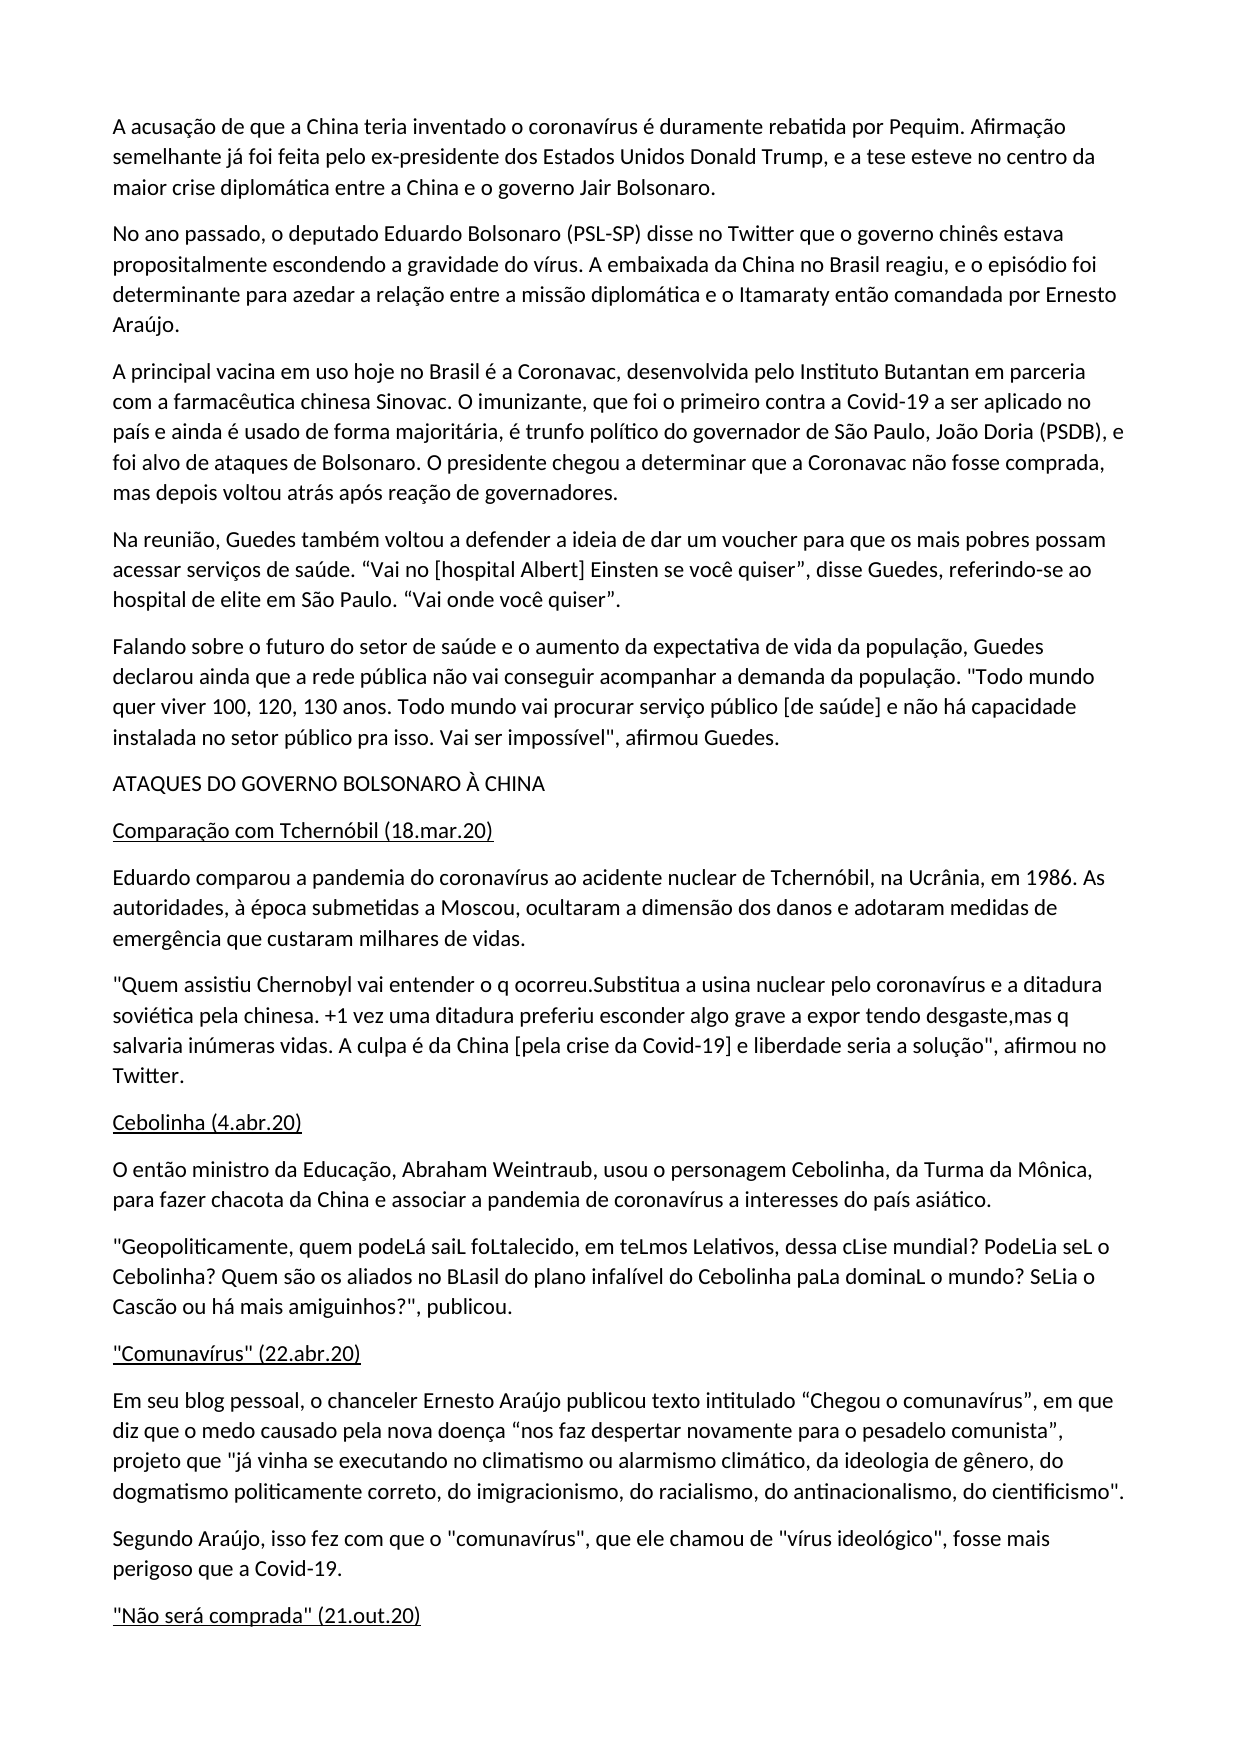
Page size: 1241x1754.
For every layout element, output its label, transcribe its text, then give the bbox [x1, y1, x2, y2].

text Segundo Araújo, isso fez com que o "comunavírus", que ele chamou de "vírus ideológico", fosse mais perigoso que a Covid-19. [112, 1524, 1128, 1582]
text Em seu blog pessoal, o chanceler Ernesto Araújo publicou texto intitulado “Chegou o comunavírus”, em que diz que o medo causado pela nova doença “nos faz despertar novamente para o pesadelo comunista”, projeto que "já vinha se executando no climatismo ou alarmismo climático, da ideologia de gênero, do dogmatismo politicamente correto, do imigracionismo, do racialismo, do antinacionalismo, do cientificismo". [112, 1386, 1128, 1505]
text "Geopoliticamente, quem podeLá saiL foLtalecido, em teLmos Lelativos, dessa cLise mundial? PodeLia seL o Cebolinha? Quem são os aliados no BLasil do plano infalível do Cebolinha paLa dominaL o mundo? SeLia o Cascão ou há mais amiguinhos?", publicou. [112, 1232, 1128, 1320]
text Cebolinha (4.abr.20) [112, 1108, 1128, 1136]
text ATAQUES DO GOVERNO BOLSONARO À CHINA [112, 769, 1128, 797]
text No ano passado, o deputado Eduardo Bolsonaro (PSL-SP) disse no Twitter que o governo chinês estava propositalmente escondendo a gravidade do vírus. A embaixada da China no Brasil reagiu, e o episódio foi determinante para azedar a relação entre a missão diplomática e o Itamaraty então comandada por Ernesto Araújo. [112, 219, 1128, 338]
text "Comunavírus" (22.abr.20) [112, 1339, 1128, 1367]
text Comparação com Tchernóbil (18.mar.20) [112, 816, 1128, 844]
text "Quem assistiu Chernobyl vai entender o q ocorreu.Substitua a usina nuclear pelo coronavírus e a ditadura soviética pela chinesa. +1 vez uma ditadura preferiu esconder algo grave a expor tendo desgaste,mas q salvaria inúmeras vidas. A culpa é da China [pela crise da Covid-19] e liberdade seria a solução", afirmou no Twitter. [112, 971, 1128, 1089]
text Falando sobre o futuro do setor de saúde e o aumento da expectativa de vida da população, Guedes declarou ainda que a rede pública não vai conseguir acompanhar a demanda da população. "Todo mundo quer viver 100, 120, 130 anos. Todo mundo vai procurar serviço público [de saúde] e não há capacidade instalada no setor público pra isso. Vai ser impossível", afirmou Guedes. [112, 632, 1128, 751]
text Na reunião, Guedes também voltou a defender a ideia de dar um voucher para que os mais pobres possam acessar serviços de saúde. “Vai no [hospital Albert] Einsten se você quiser”, disse Guedes, referindo-se ao hospital de elite em São Paulo. “Vai onde você quiser”. [112, 525, 1128, 613]
text A acusação de que a China teria inventado o coronavírus é duramente rebatida por Pequim. Afirmação semelhante já foi feita pelo ex-presidente dos Estados Unidos Donald Trump, e a tese esteve no centro da maior crise diplomática entre a China e o governo Jair Bolsonaro. [112, 112, 1128, 201]
text Eduardo comparou a pandemia do coronavírus ao acidente nuclear de Tchernóbil, na Ucrânia, em 1986. As autoridades, à época submetidas a Moscou, ocultaram a dimensão dos danos e adotaram medidas de emergência que custaram milhares de vidas. [112, 863, 1128, 952]
text A principal vacina em uso hoje no Brasil é a Coronavac, desenvolvida pelo Instituto Butantan em parceria com a farmacêutica chinesa Sinovac. O imunizante, que foi o primeiro contra a Covid-19 a ser aplicado no país e ainda é usado de forma majoritária, é trunfo político do governador de São Paulo, João Doria (PSDB), e foi alvo de ataques de Bolsonaro. O presidente chegou a determinar que a Coronavac não fosse comprada, mas depois voltou atrás após reação de governadores. [112, 357, 1128, 506]
text O então ministro da Educação, Abraham Weintraub, usou o personagem Cebolinha, da Turma da Mônica, para fazer chacota da China e associar a pandemia de coronavírus a interesses do país asiático. [112, 1155, 1128, 1213]
text "Não será comprada" (21.out.20) [112, 1601, 1128, 1629]
